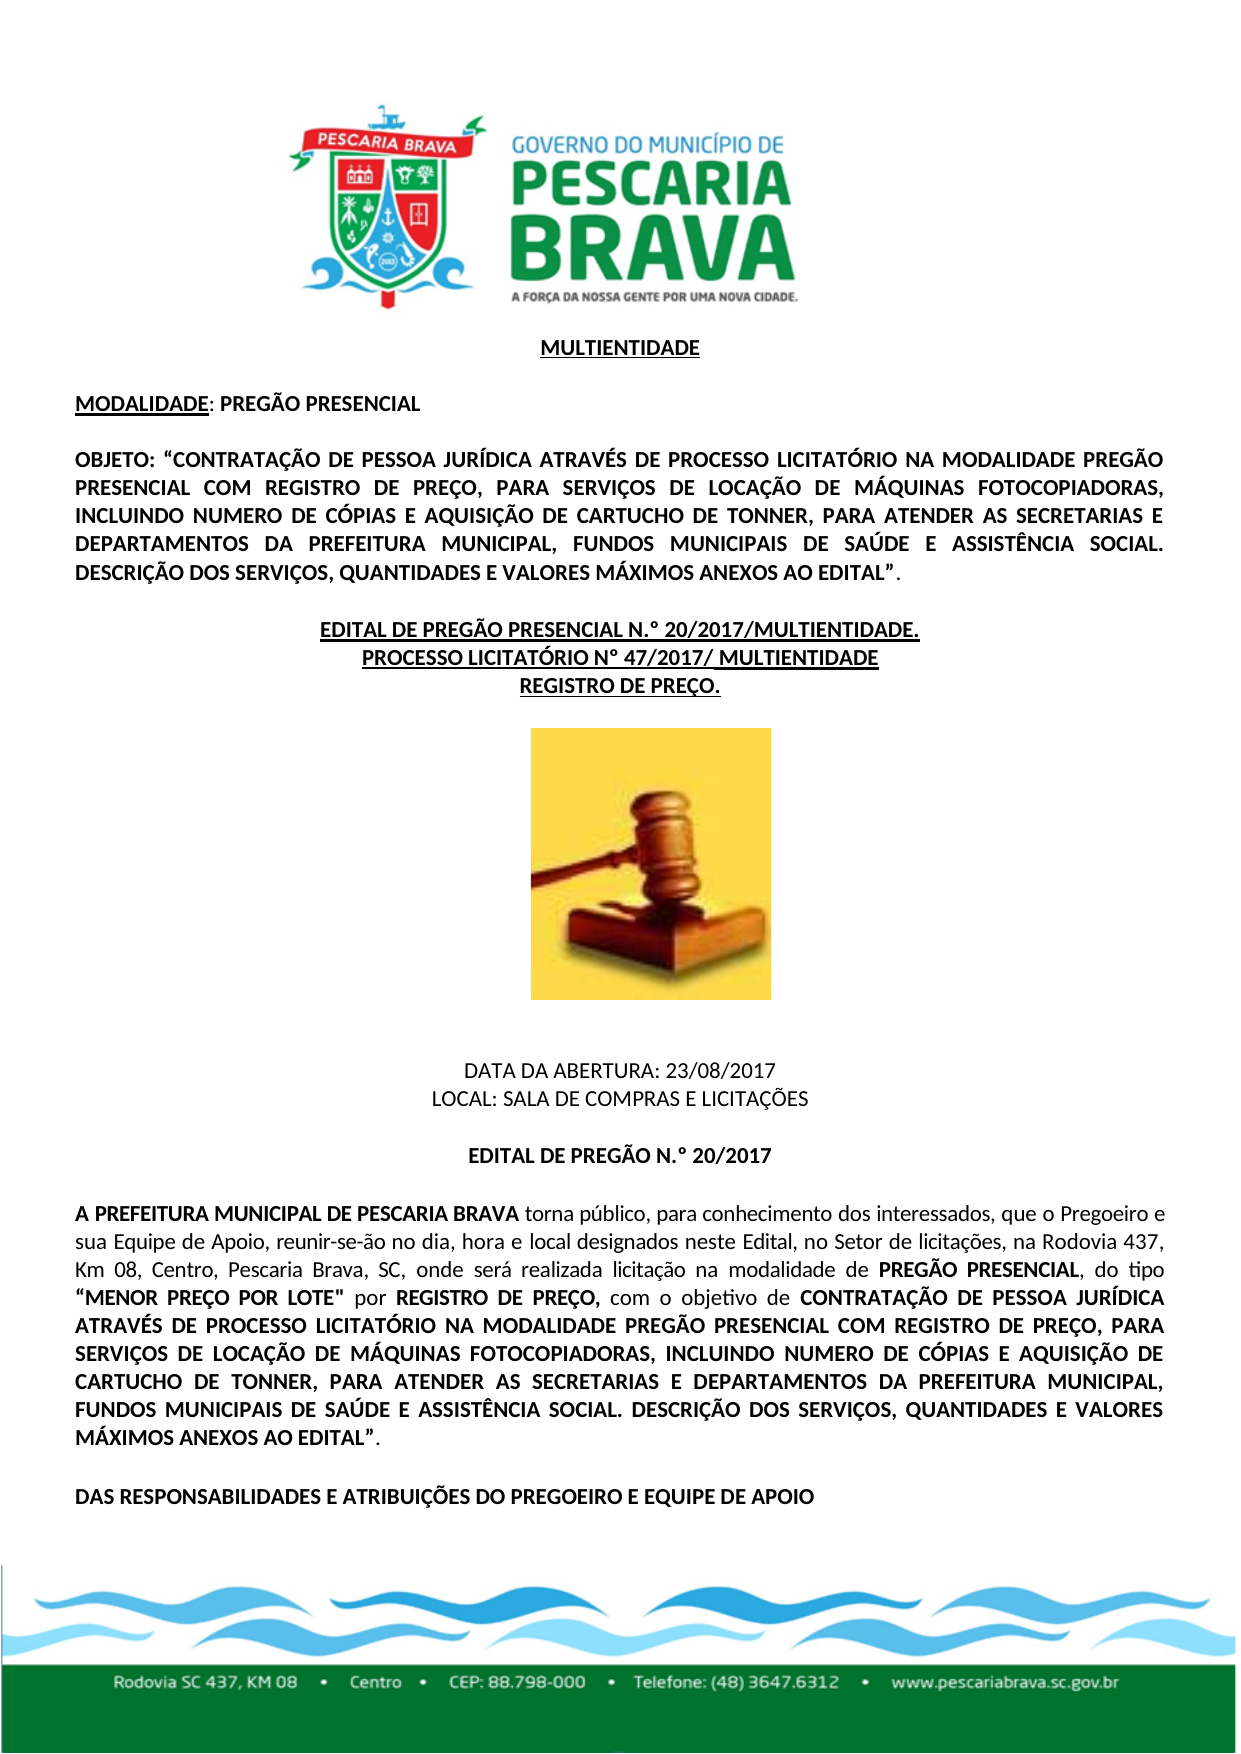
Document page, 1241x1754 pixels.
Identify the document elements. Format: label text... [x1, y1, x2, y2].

picture [530, 728, 771, 1000]
text PROCESSO LICITATÓRIO Nº 47/2017/ MULTIENTIDADE [75, 643, 1165, 671]
text REGISTRO DE PREÇO. [75, 672, 1165, 700]
picture [1, 1565, 1236, 1753]
picture [0, 75, 1137, 333]
text LOCAL: SALA DE COMPRAS E LICITAÇÕES [75, 1084, 1165, 1113]
text OBJETO: “CONTRATAÇÃO DE PESSOA JURÍDICA ATRAVÉS DE PROCESSO LICITATÓRIO NA MODALIDADE PREGÃO PRESENCIAL COM REGISTRO DE PREÇO, PARA SERVIÇOS DE LOCAÇÃO DE MÁQUINAS FOTOCOPIADORAS, INCLUINDO NUMERO DE CÓPIAS E AQUISIÇÃO DE CARTUCHO DE TONNER, PARA ATENDER AS SECRETARIAS E DEPARTAMENTOS DA PREFEITURA MUNICIPAL, FUNDOS MUNICIPAIS DE SAÚDE E ASSISTÊNCIA SOCIAL. DESCRIÇÃO DOS SERVIÇOS, QUANTIDADES E VALORES MÁXIMOS ANEXOS AO EDITAL”. [75, 446, 1165, 586]
text DAS RESPONSABILIDADES E ATRIBUIÇÕES DO PREGOEIRO E EQUIPE DE APOIO [75, 1482, 1165, 1510]
text DATA DA ABERTURA: 23/08/2017 [75, 1056, 1165, 1084]
text A PREFEITURA MUNICIPAL DE PESCARIA BRAVA torna público, para conhecimento dos interessados, que o Pregoeiro e sua Equipe de Apoio, reunir-se-ão no dia, hora e local designados neste Edital, no Setor de licitações, na Rodovia 437, Km 08, Centro, Pescaria Brava, SC, onde será realizada licitação na modalidade de PREGÃO PRESENCIAL, do tipo “MENOR PREÇO POR LOTE" por REGISTRO DE PREÇO, com o objetivo de CONTRATAÇÃO DE PESSOA JURÍDICA ATRAVÉS DE PROCESSO LICITATÓRIO NA MODALIDADE PREGÃO PRESENCIAL COM REGISTRO DE PREÇO, PARA SERVIÇOS DE LOCAÇÃO DE MÁQUINAS FOTOCOPIADORAS, INCLUINDO NUMERO DE CÓPIAS E AQUISIÇÃO DE CARTUCHO DE TONNER, PARA ATENDER AS SECRETARIAS E DEPARTAMENTOS DA PREFEITURA MUNICIPAL, FUNDOS MUNICIPAIS DE SAÚDE E ASSISTÊNCIA SOCIAL. DESCRIÇÃO DOS SERVIÇOS, QUANTIDADES E VALORES MÁXIMOS ANEXOS AO EDITAL”. [75, 1199, 1165, 1451]
subtitle EDITAL DE PREGÃO N.º 20/2017 [75, 1141, 1165, 1169]
text MODALIDADE: PREGÃO PRESENCIAL [75, 389, 1165, 417]
text MULTIENTIDADE [75, 333, 1165, 361]
text EDITAL DE PREGÃO PRESENCIAL N.º 20/2017/MULTIENTIDADE. [75, 615, 1165, 643]
